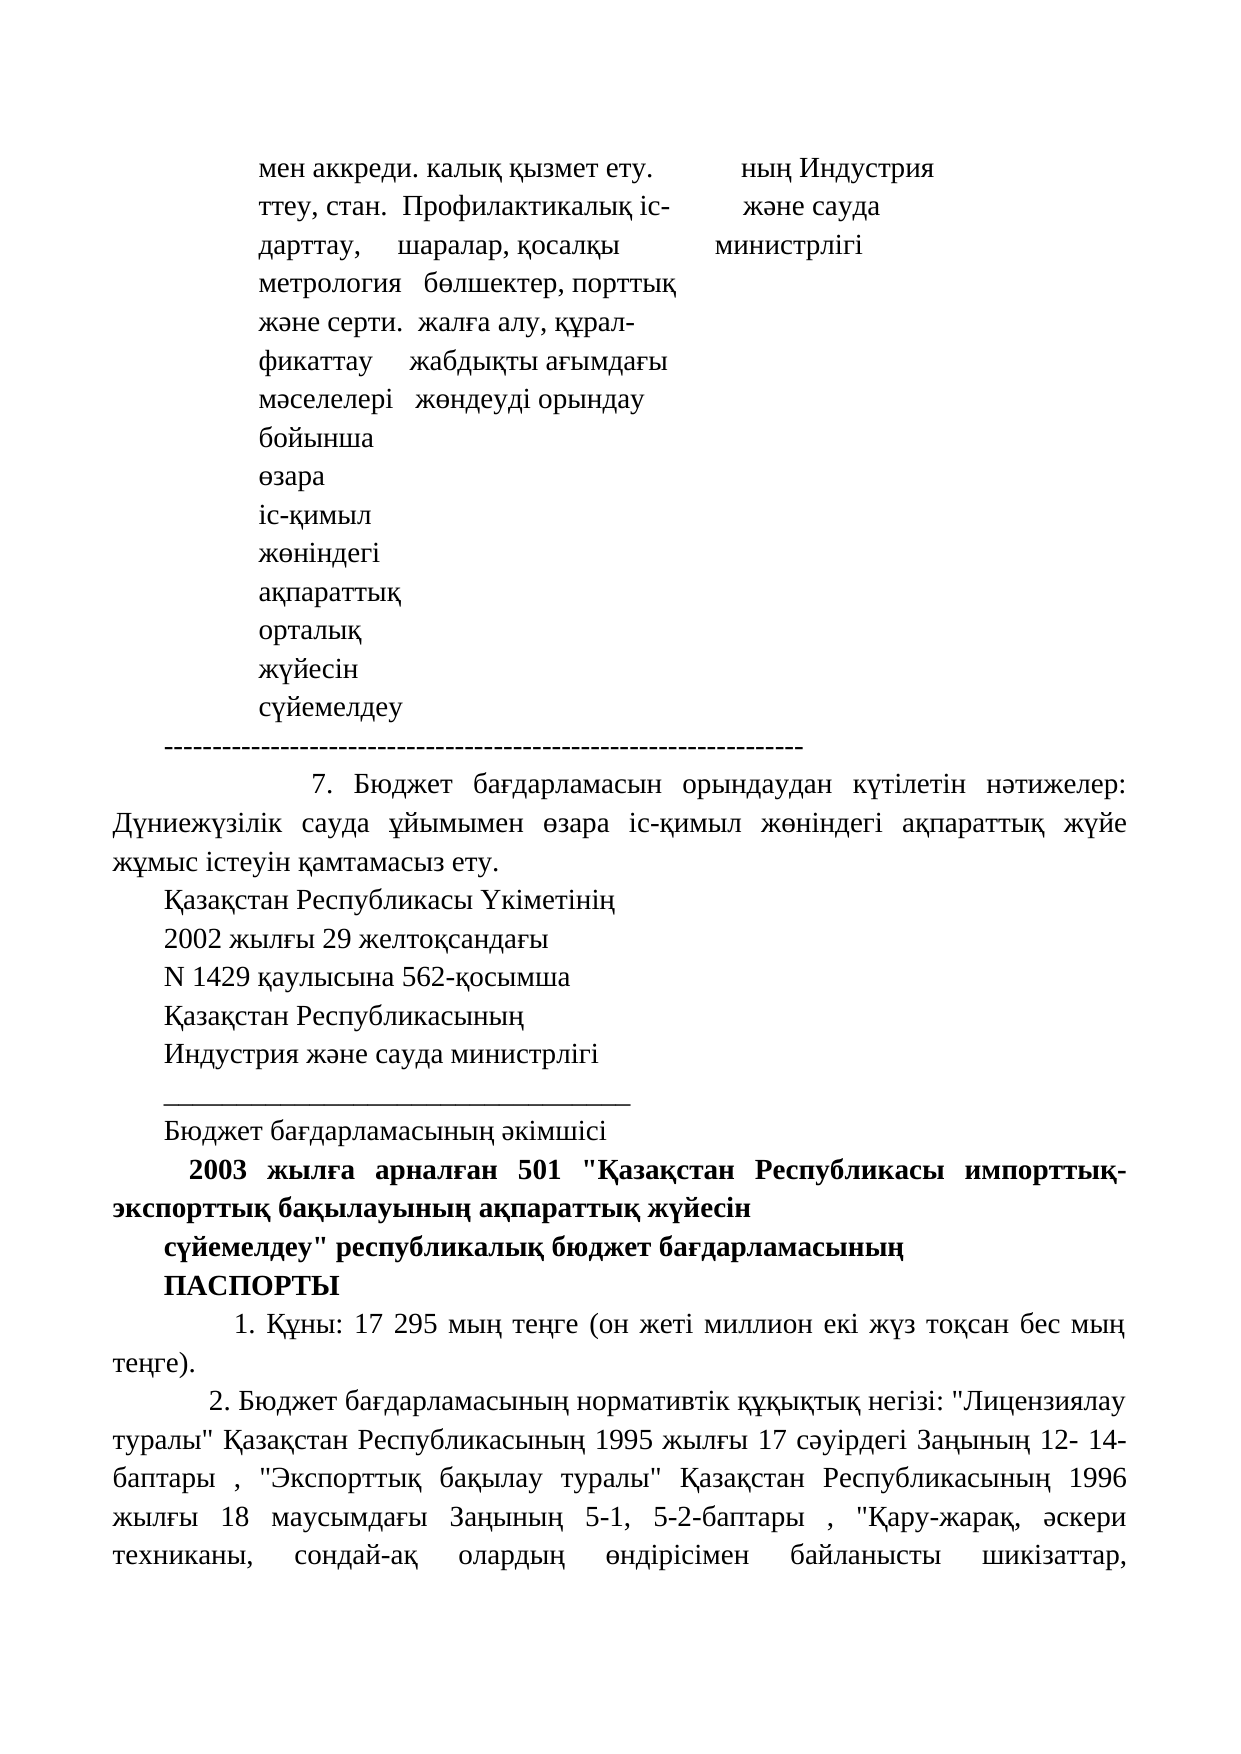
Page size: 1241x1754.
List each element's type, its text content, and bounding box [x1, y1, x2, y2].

text ________________________________ [112, 1075, 1128, 1108]
text Қазақстан Республикасының [112, 998, 1128, 1031]
text Қазақстан Республикасы Yкiметiнiң [112, 882, 1128, 916]
text ------------------------------------------------------------------ [112, 728, 1128, 762]
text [112, 1383, 1128, 1571]
text сүйемелдеу" республикалық бюджет бағдарламасының [112, 1229, 1128, 1263]
text 2002 жылғы 29 желтоқсандағы [112, 921, 1128, 954]
text Бюджет бағдарламасының әкiмшiсi [112, 1113, 1128, 1147]
text ПАСПОРТЫ [112, 1268, 1128, 1301]
text жүйесiн [112, 651, 1128, 684]
text және серти. жалға алу, құрал- [112, 304, 1128, 338]
text 7. Бюджет бағдарламасын орындаудан күтiлетiн нәтижелер: Дүниежүзiлiк сауда ұйымымен өзара iс-қимыл жөнiндегi ақпараттық жүйе жұмыс iстеуiн қамтамасыз ету. [112, 767, 1128, 877]
text орталық [112, 612, 1128, 646]
text жөнiндегi [112, 535, 1128, 569]
text 1. Құны: 17 295 мың теңге (он жетi миллион екi жүз тоқсан бес мың теңге). [112, 1306, 1128, 1378]
text Индустрия және сауда министрлiгi [112, 1036, 1128, 1070]
text мен аккреди. калық қызмет ету. ның Индустрия [112, 150, 1128, 183]
text өзара [112, 458, 1128, 492]
text дарттау, шаралар, қосалқы министрлігі [112, 227, 1128, 261]
text ттеу, стан. Профилактикалық iс- және сауда [112, 188, 1128, 222]
text 2003 жылға арналған 501 "Қазақстан Республикасы импорттық-экспорттық бақылауының ақпараттық жүйесiн [112, 1152, 1128, 1224]
text фикаттaу жабдықты ағымдағы [112, 343, 1128, 376]
text метрология бөлшектер, порттық [112, 266, 1128, 299]
text сүйемелдеу [112, 689, 1128, 723]
text N 1429 қаулысына 562-қосымша [112, 959, 1128, 993]
text ақпараттық [112, 574, 1128, 607]
text бойынша [112, 420, 1128, 453]
text iс-қимыл [112, 497, 1128, 530]
text мәселелерi жөндеудi орындау [112, 381, 1128, 415]
